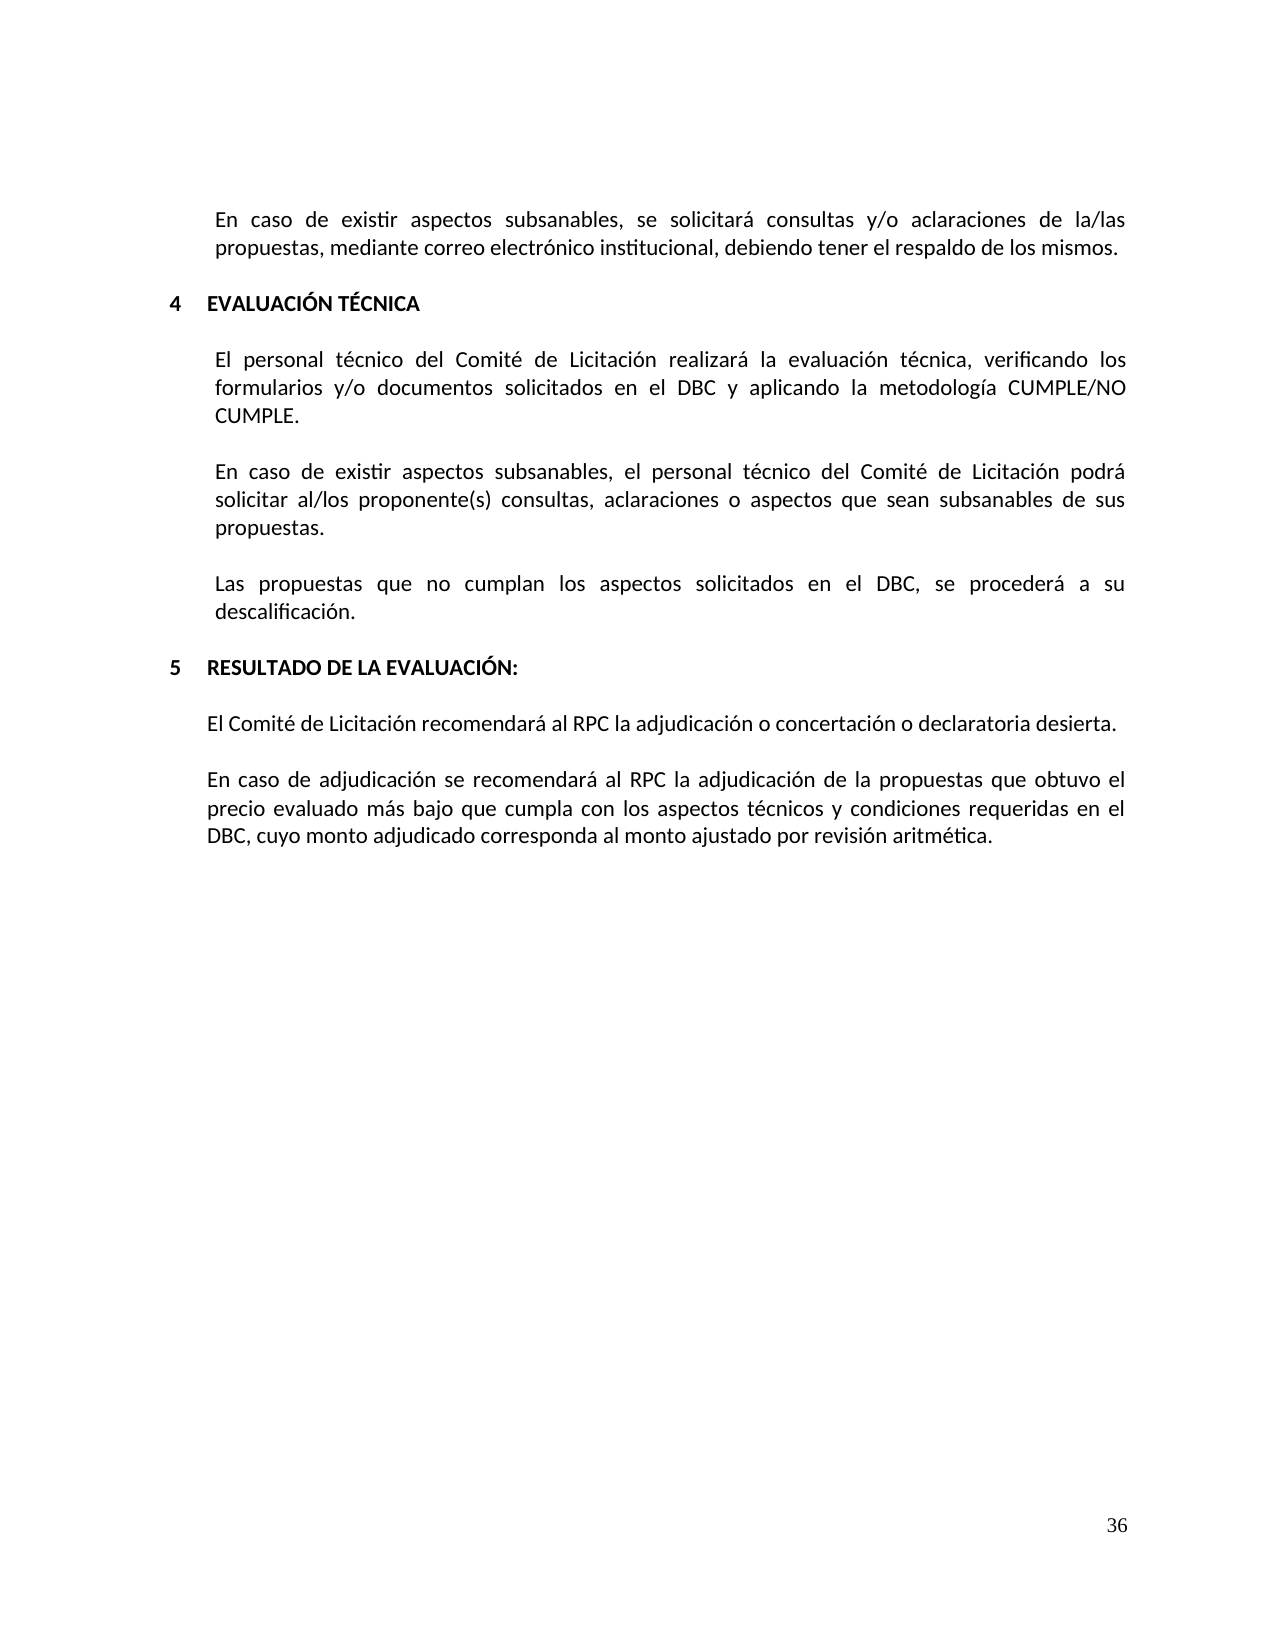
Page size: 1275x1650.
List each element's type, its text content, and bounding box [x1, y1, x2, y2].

text El Comité de Licitación recomendará al RPC la adjudicación o concertación o declaratoria desierta. [207, 709, 1127, 738]
text El personal técnico del Comité de Licitación realizará la evaluación técnica, verificando los formularios y/o documentos solicitados en el DBC y aplicando la metodología CUMPLE/NO CUMPLE. [215, 345, 1127, 429]
text En caso de adjudicación se recomendará al RPC la adjudicación de la propuestas que obtuvo el precio evaluado más bajo que cumpla con los aspectos técnicos y condiciones requeridas en el DBC, cuyo monto adjudicado corresponda al monto ajustado por revisión aritmética. [207, 766, 1127, 850]
list EVALUACIÓN TÉCNICA [169, 289, 1127, 317]
text Las propuestas que no cumplan los aspectos solicitados en el DBC, se procederá a su descalificación. [215, 569, 1127, 626]
list RESULTADO DE LA EVALUACIÓN: [169, 653, 1127, 682]
text En caso de existir aspectos subsanables, se solicitará consultas y/o aclaraciones de la/las propuestas, mediante correo electrónico institucional, debiendo tener el respaldo de los mismos. [215, 205, 1127, 261]
text En caso de existir aspectos subsanables, el personal técnico del Comité de Licitación podrá solicitar al/los proponente(s) consultas, aclaraciones o aspectos que sean subsanables de sus propuestas. [215, 457, 1127, 541]
